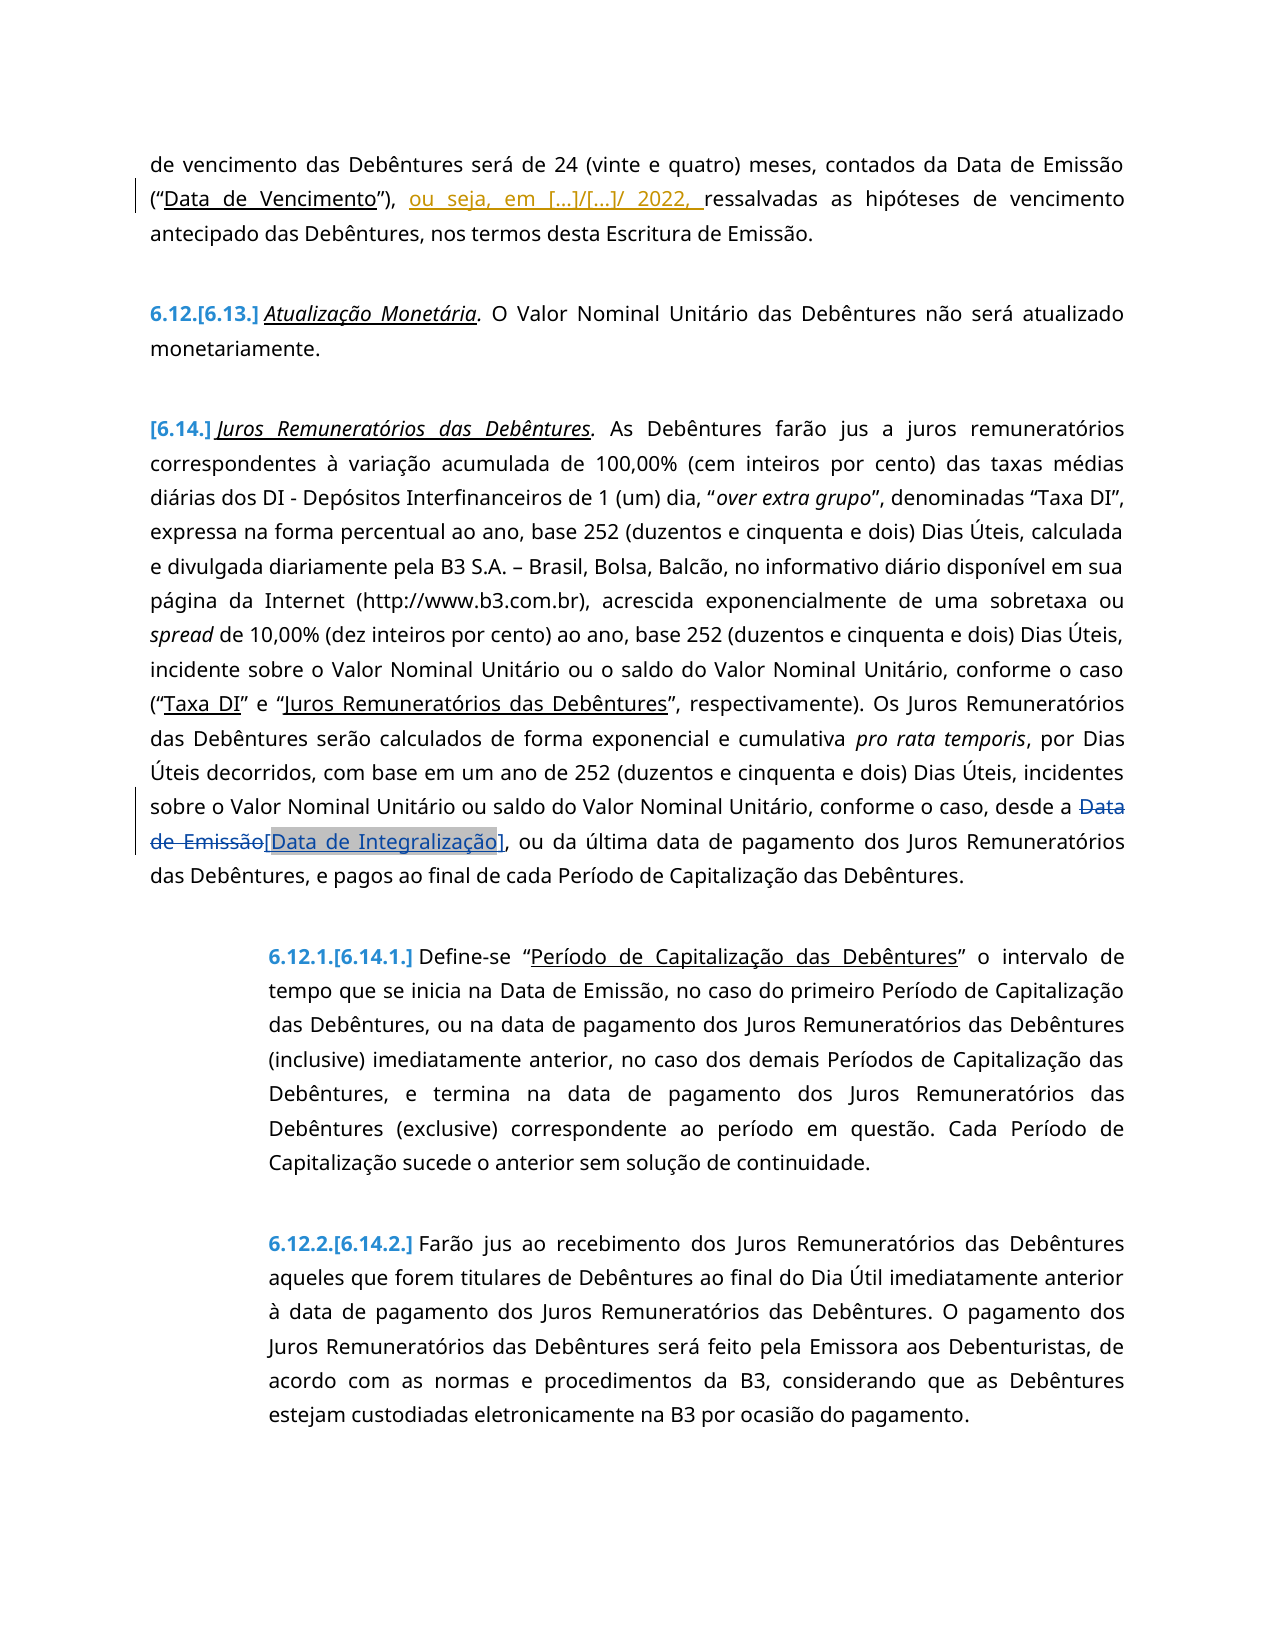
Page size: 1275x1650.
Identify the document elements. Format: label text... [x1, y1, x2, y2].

list Farão jus ao recebimento dos Juros Remuneratórios das Debêntures aqueles que forem titulares de Debêntures ao final do Dia Útil imediatamente anterior à data de pagamento dos Juros Remuneratórios das Debêntures. O pagamento dos Juros Remuneratórios das Debêntures será feito pela Emissora aos Debenturistas, de acordo com as normas e procedimentos da B3, considerando que as Debêntures estejam custodiadas eletronicamente na B3 por ocasião do pagamento. [268, 1229, 1125, 1429]
list Juros Remuneratórios das Debêntures. As Debêntures farão jus a juros remuneratórios correspondentes à variação acumulada de 100,00% (cem inteiros por cento) das taxas médias diárias dos DI - Depósitos Interfinanceiros de 1 (um) dia, “over extra grupo”, denominadas “Taxa DI”, expressa na forma percentual ao ano, base 252 (duzentos e cinquenta e dois) Dias Úteis, calculada e divulgada diariamente pela B3 S.A. – Brasil, Bolsa, Balcão, no informativo diário disponível em sua página da Internet (http://www.b3.com.br), acrescida exponencialmente de uma sobretaxa ou spread de 10,00% (dez inteiros por cento) ao ano, base 252 (duzentos e cinquenta e dois) Dias Úteis, incidente sobre o Valor Nominal Unitário ou o saldo do Valor Nominal Unitário, conforme o caso (“Taxa DI” e “Juros Remuneratórios das Debêntures”, respectivamente). Os Juros Remuneratórios das Debêntures serão calculados de forma exponencial e cumulativa pro rata temporis, por Dias Úteis decorridos, com base em um ano de 252 (duzentos e cinquenta e dois) Dias Úteis, incidentes sobre o Valor Nominal Unitário ou saldo do Valor Nominal Unitário, conforme o caso, desde a , ou da última data de pagamento dos Juros Remuneratórios das Debêntures, e pagos ao final de cada Período de Capitalização das Debêntures. [150, 414, 1125, 890]
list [150, 150, 1125, 247]
list Atualização Monetária. O Valor Nominal Unitário das Debêntures não será atualizado monetariamente. [150, 299, 1125, 362]
list Define-se “Período de Capitalização das Debêntures” o intervalo de tempo que se inicia na Data de Emissão, no caso do primeiro Período de Capitalização das Debêntures, ou na data de pagamento dos Juros Remuneratórios das Debêntures (inclusive) imediatamente anterior, no caso dos demais Períodos de Capitalização das Debêntures, e termina na data de pagamento dos Juros Remuneratórios das Debêntures (exclusive) correspondente ao período em questão. Cada Período de Capitalização sucede o anterior sem solução de continuidade. [268, 942, 1125, 1177]
